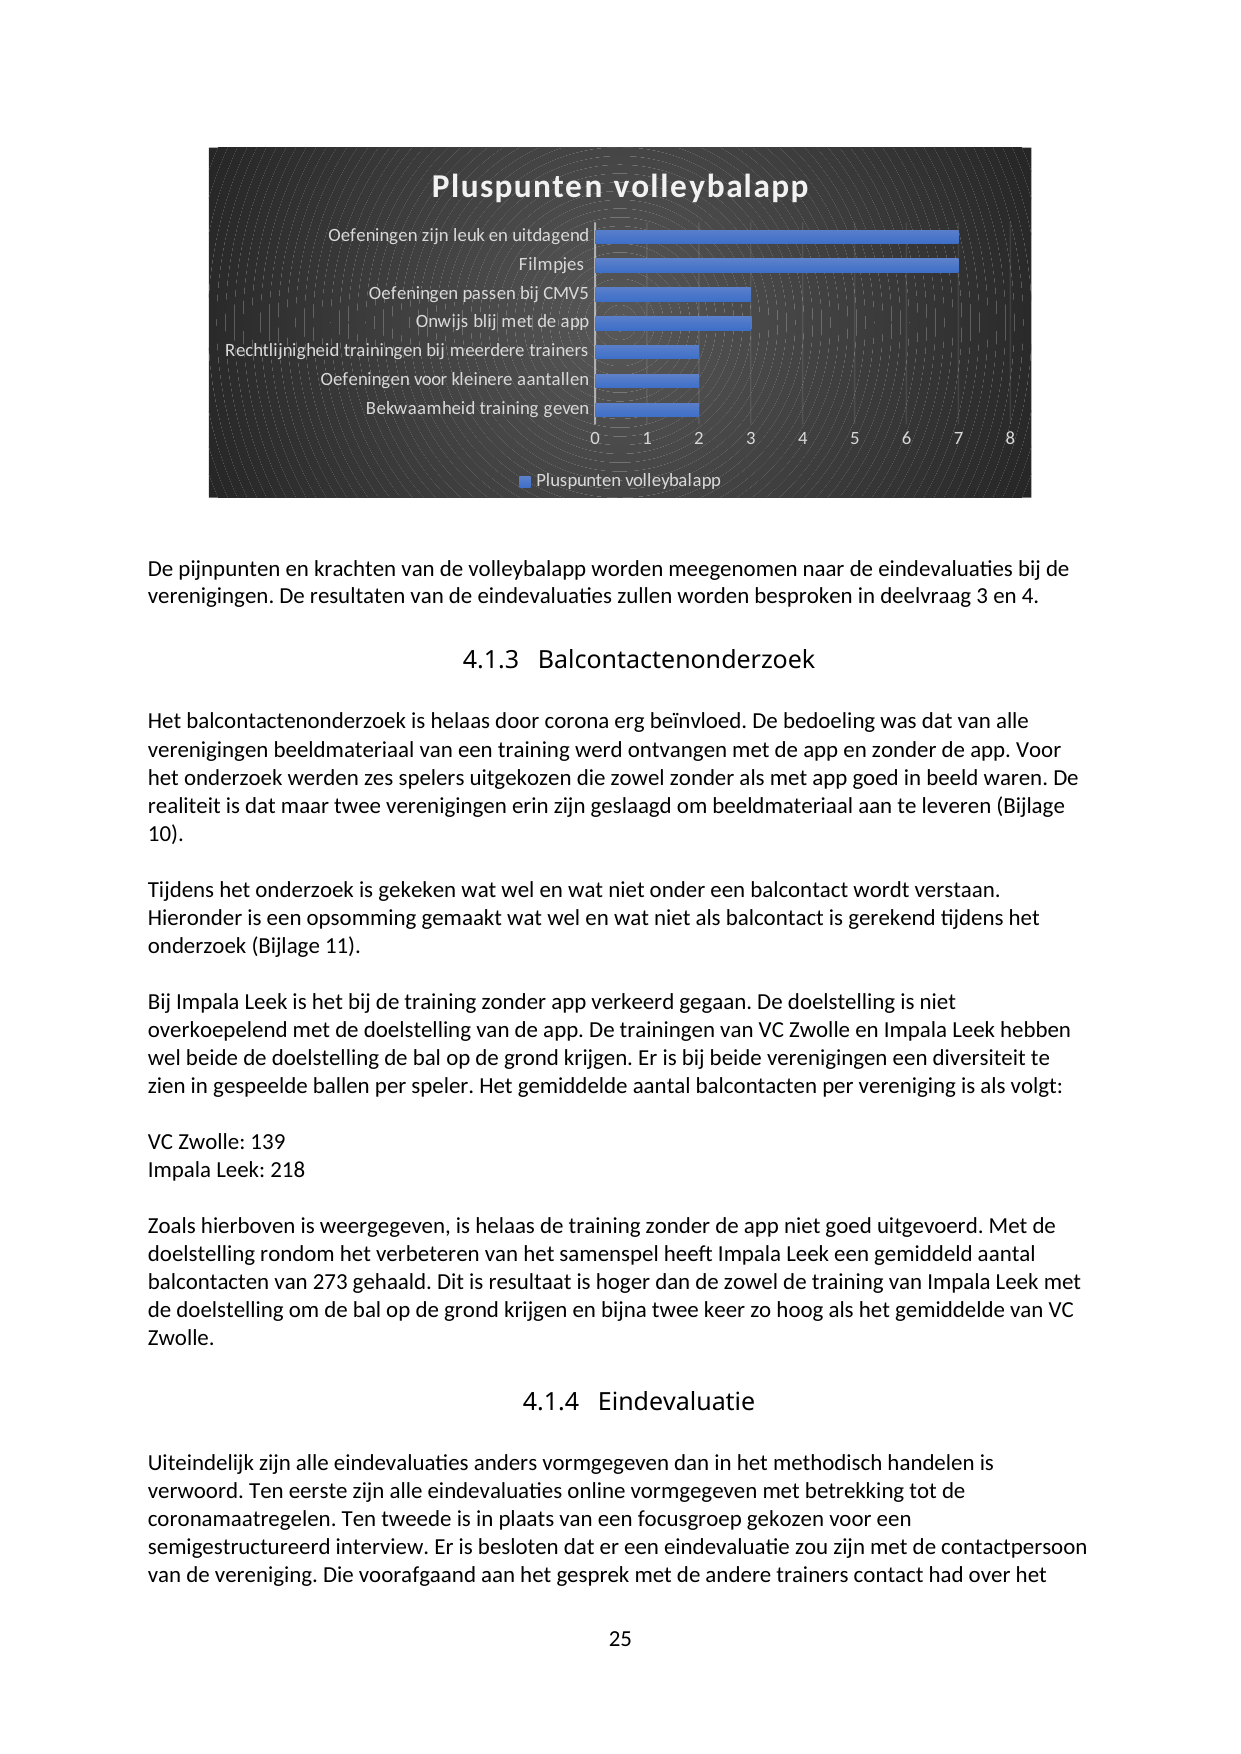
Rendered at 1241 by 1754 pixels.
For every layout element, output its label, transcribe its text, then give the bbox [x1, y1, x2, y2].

subtitle Balcontactenonderzoek [185, 642, 1093, 676]
text VC Zwolle: 139 [148, 1127, 1093, 1155]
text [148, 1448, 1093, 1588]
text Impala Leek: 218 [148, 1155, 1093, 1183]
text Het balcontactenonderzoek is helaas door corona erg beïnvloed. De bedoeling was dat van alle verenigingen beeldmateriaal van een training werd ontvangen met de app en zonder de app. Voor het onderzoek werden zes spelers uitgekozen die zowel zonder als met app goed in beeld waren. De realiteit is dat maar twee verenigingen erin zijn geslaagd om beeldmateriaal aan te leveren (Bijlage 10). [148, 707, 1093, 847]
text Zoals hierboven is weergegeven, is helaas de training zonder de app niet goed uitgevoerd. Met de doelstelling rondom het verbeteren van het samenspel heeft Impala Leek een gemiddeld aantal balcontacten van 273 gehaald. Dit is resultaat is hoger dan de zowel de training van Impala Leek met de doelstelling om de bal op de grond krijgen en bijna twee keer zo hoog als het gemiddelde van VC Zwolle. [148, 1211, 1093, 1351]
subtitle Eindevaluatie [185, 1383, 1093, 1417]
text Tijdens het onderzoek is gekeken wat wel en wat niet onder een balcontact wordt verstaan. Hieronder is een opsomming gemaakt wat wel en wat niet als balcontact is gerekend tijdens het onderzoek (Bijlage 11). [148, 875, 1093, 959]
text De pijnpunten en krachten van de volleybalapp worden meegenomen naar de eindevaluaties bij de verenigingen. De resultaten van de eindevaluaties zullen worden besproken in deelvraag 3 en 4. [148, 554, 1093, 610]
text Bij Impala Leek is het bij de training zonder app verkeerd gegaan. De doelstelling is niet overkoepelend met de doelstelling van de app. De trainingen van VC Zwolle en Impala Leek hebben wel beide de doelstelling de bal op de grond krijgen. Er is bij beide verenigingen een diversiteit te zien in gespeelde ballen per speler. Het gemiddelde aantal balcontacten per vereniging is als volgt: [148, 987, 1093, 1099]
